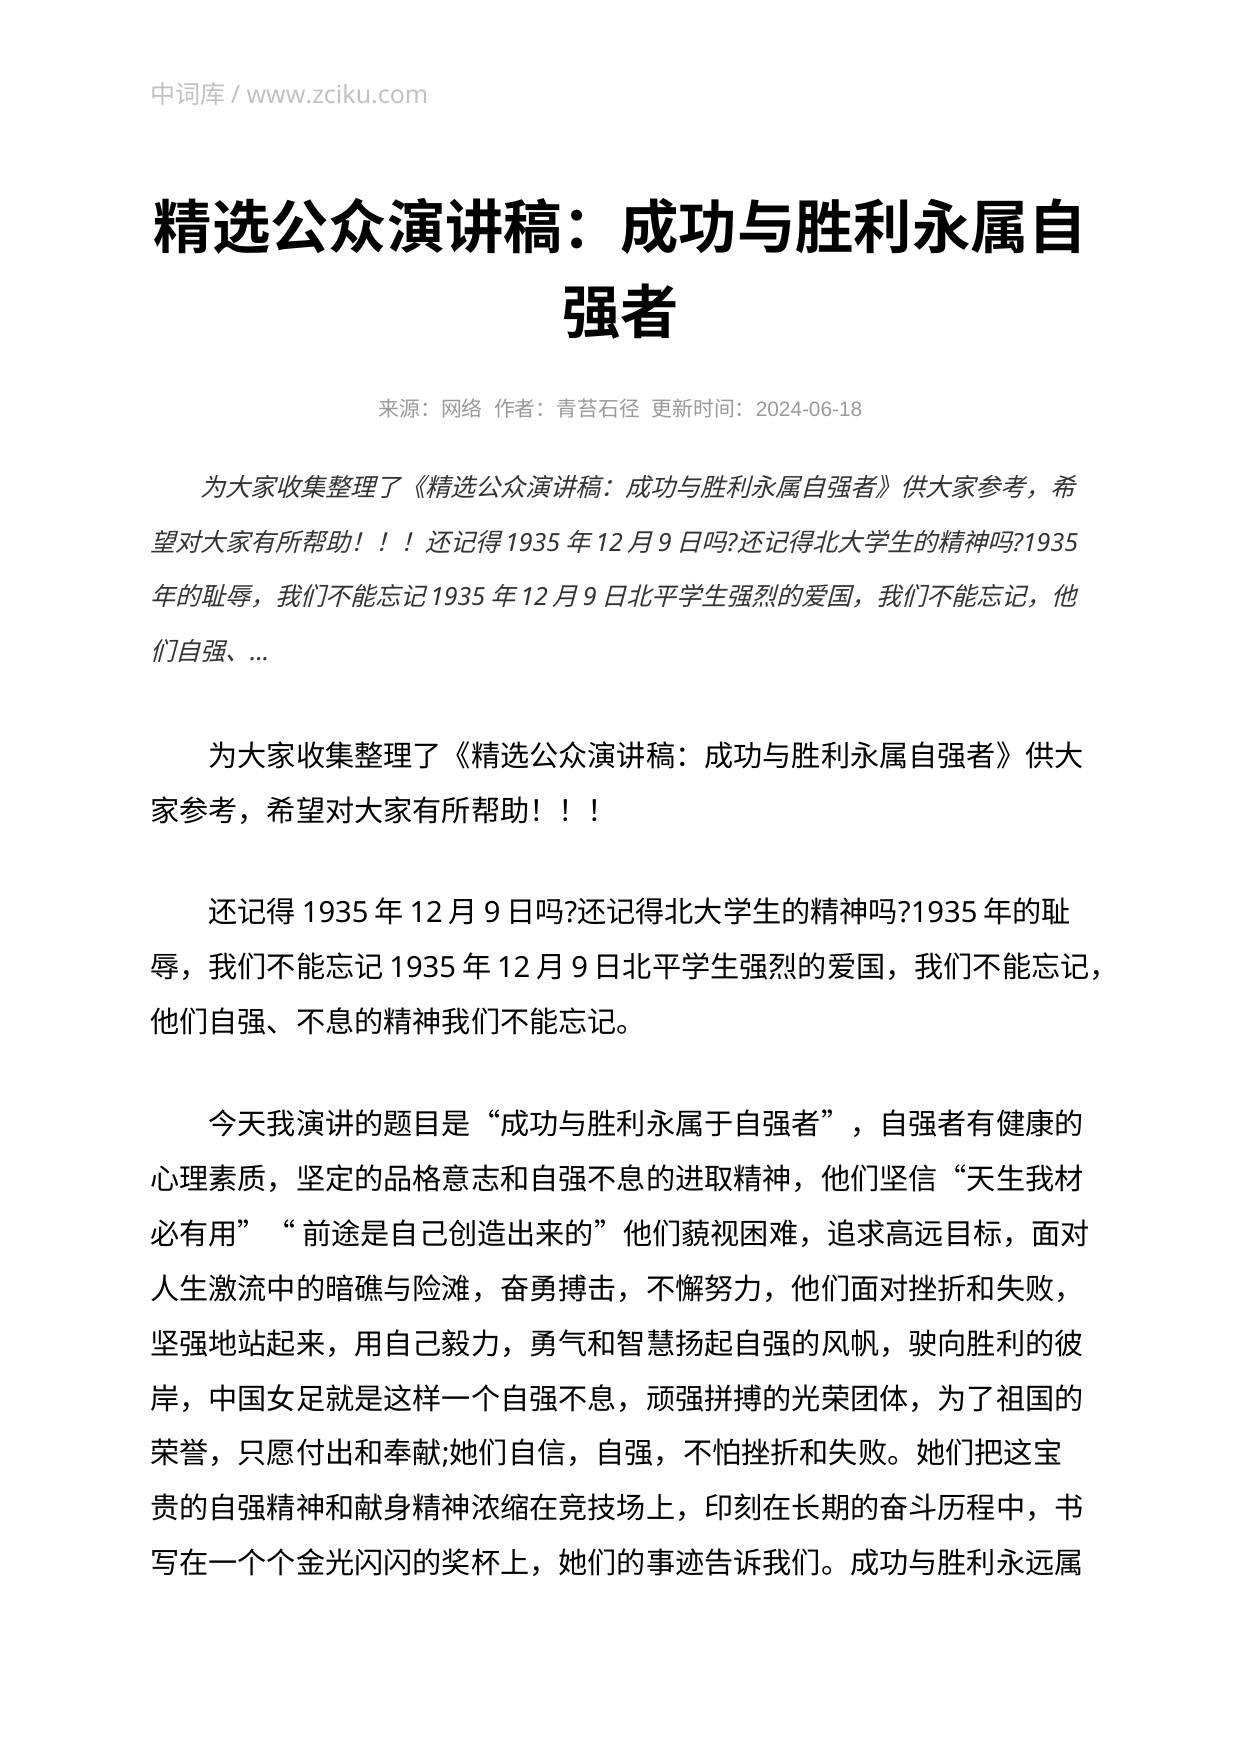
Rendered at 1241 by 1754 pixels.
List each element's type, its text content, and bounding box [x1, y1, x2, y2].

text 还记得1935年12月9日吗?还记得北大学生的精神吗?1935年的耻辱，我们不能忘记1935年12月9日北平学生强烈的爱国，我们不能忘记，他们自强、不息的精神我们不能忘记。 [150, 889, 1090, 1041]
text 为大家收集整理了《精选公众演讲稿：成功与胜利永属自强者》供大家参考，希望对大家有所帮助！！！还记得1935年12月9日吗?还记得北大学生的精神吗?1935年的耻辱，我们不能忘记1935年12月9日北平学生强烈的爱国，我们不能忘记，他们自强、... [150, 468, 1090, 667]
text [150, 1101, 1090, 1582]
text 来源：网络 作者：青苔石径 更新时间：2024-06-18 [150, 397, 1090, 421]
text 为大家收集整理了《精选公众演讲稿：成功与胜利永属自强者》供大家参考，希望对大家有所帮助！！！ [150, 732, 1090, 829]
subtitle 精选公众演讲稿：成功与胜利永属自强者 [150, 181, 1090, 350]
